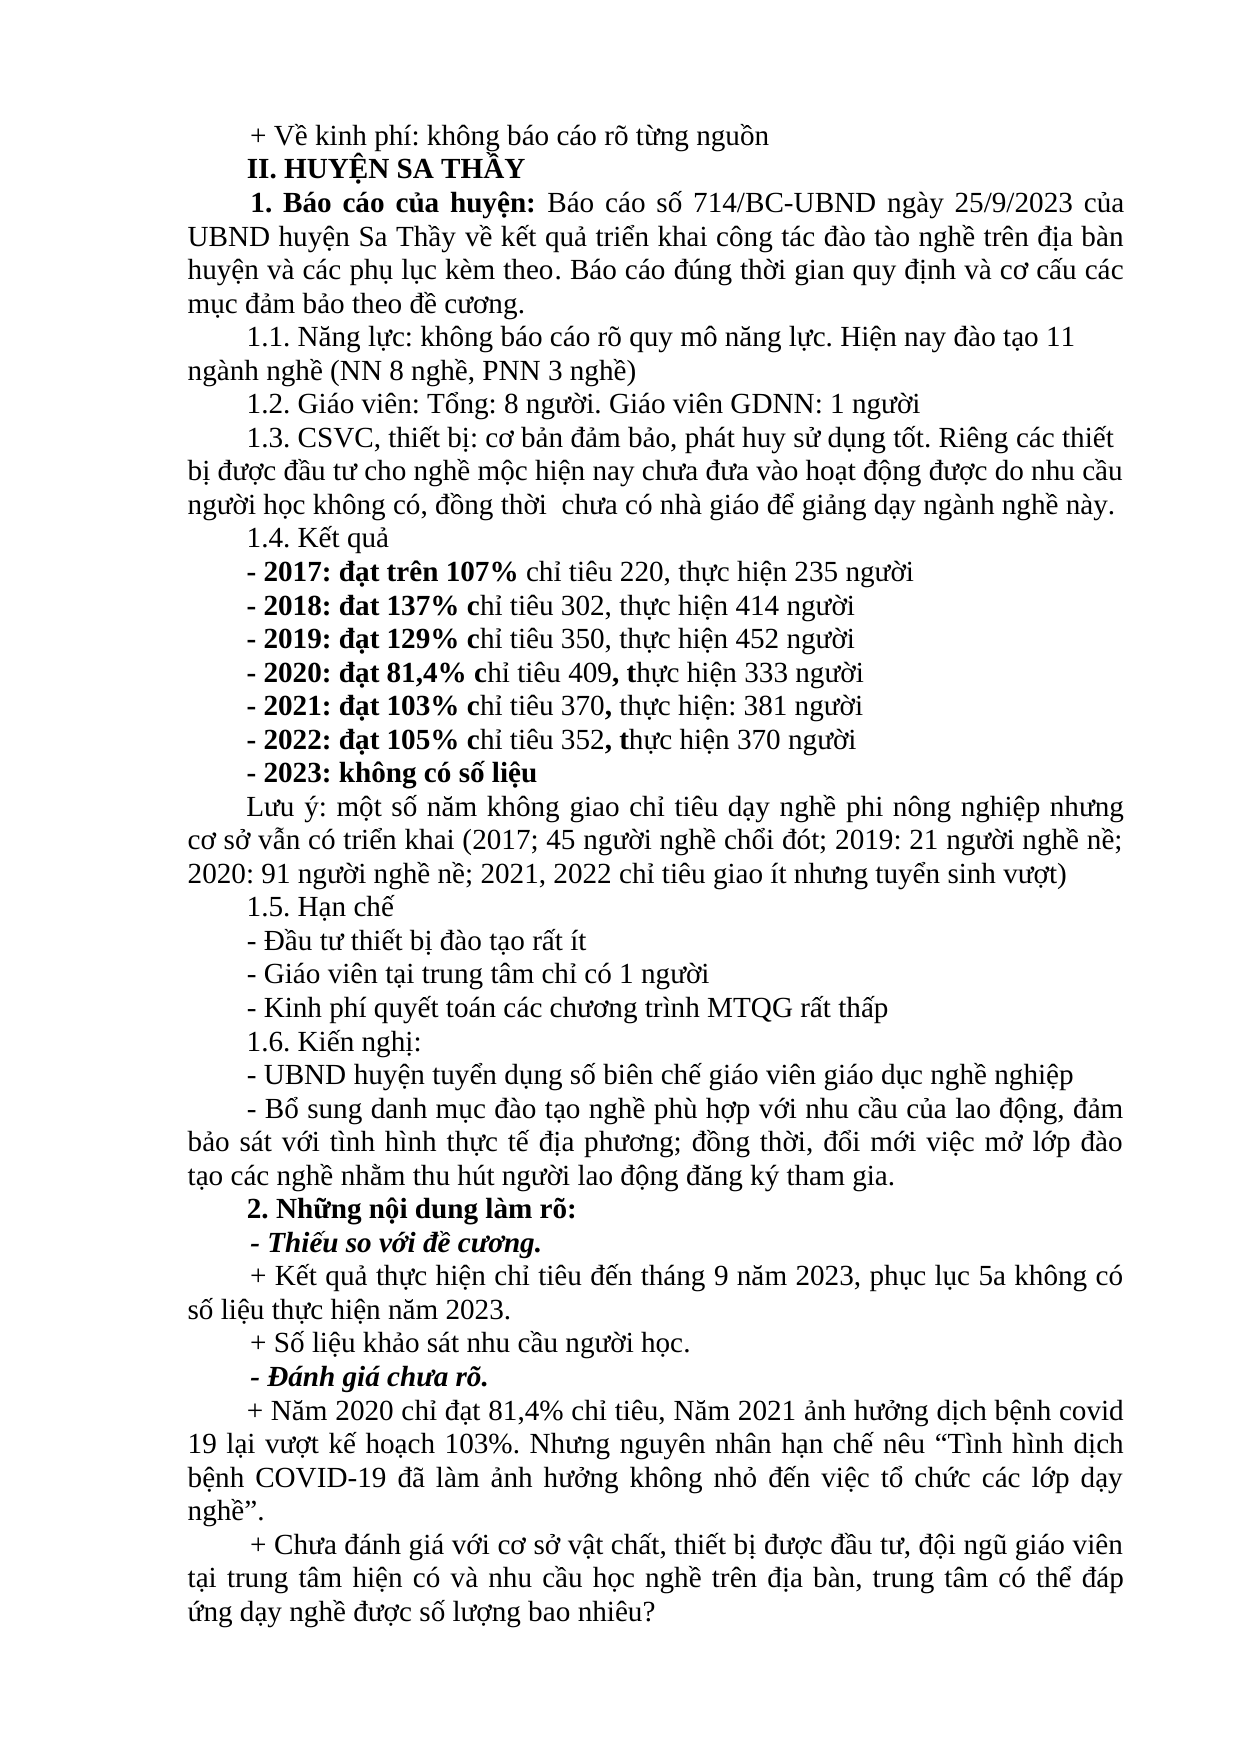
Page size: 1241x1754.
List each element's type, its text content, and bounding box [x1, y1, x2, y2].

text II. HUYỆN SA THẦY [187, 152, 1125, 185]
text 1.5. Hạn chế [187, 889, 1125, 923]
text + Năm 2020 chỉ đạt 81,4% chỉ tiêu, Năm 2021 ảnh hưởng dịch bệnh covid 19 lại vượt kế hoạch 103%. Nhưng nguyên nhân hạn chế nêu “Tình hình dịch bệnh COVID-19 đã làm ảnh hưởng không nhỏ đến việc tổ chức các lớp dạy nghề”. [187, 1393, 1125, 1527]
text - 2017: đạt trên 107% chỉ tiêu 220, thực hiện 235 người [187, 554, 1125, 588]
text - 2018: đat 137% chỉ tiêu 302, thực hiện 414 người [187, 588, 1125, 621]
text - Bổ sung danh mục đào tạo nghề phù hợp với nhu cầu của lao động, đảm bảo sát với tình hình thực tế địa phương; đồng thời, đổi mới việc mở lớp đào tạo các nghề nhằm thu hút người lao động đăng ký tham gia. [187, 1091, 1125, 1191]
text + Về kinh phí: không báo cáo rõ từng nguồn [187, 118, 1125, 152]
text Lưu ý: một số năm không giao chỉ tiêu dạy nghề phi nông nghiệp nhưng cơ sở vẫn có triển khai (2017; 45 người nghề chổi đót; 2019: 21 người nghề nề; 2020: 91 người nghề nề; 2021, 2022 chỉ tiêu giao ít nhưng tuyển sinh vượt) [187, 789, 1125, 889]
text 1.6. Kiến nghị: [187, 1024, 1125, 1057]
text - 2021: đạt 103% chỉ tiêu 370, thực hiện: 381 người [187, 688, 1125, 722]
text 1.2. Giáo viên: Tổng: 8 người. Giáo viên GDNN: 1 người [187, 386, 1125, 420]
text 1.4. Kết quả [187, 521, 1125, 554]
text - 2020: đạt 81,4% chỉ tiêu 409, thực hiện 333 người [187, 655, 1125, 688]
text - 2019: đạt 129% chỉ tiêu 350, thực hiện 452 người [187, 621, 1125, 655]
text - 2022: đạt 105% chỉ tiêu 352, thực hiện 370 người [187, 722, 1125, 755]
text - Giáo viên tại trung tâm chỉ có 1 người [187, 957, 1125, 990]
text + Kết quả thực hiện chỉ tiêu đến tháng 9 năm 2023, phục lục 5a không có số liệu thực hiện năm 2023. [187, 1258, 1125, 1326]
text 2. Những nội dung làm rõ: [187, 1191, 1125, 1225]
text - Thiếu so với đề cương. [187, 1225, 1125, 1258]
text + Số liệu khảo sát nhu cầu người học. [187, 1326, 1125, 1359]
text - UBND huyện tuyển dụng số biên chế giáo viên giáo dục nghề nghiệp [187, 1057, 1125, 1091]
text 1.3. CSVC, thiết bị: cơ bản đảm bảo, phát huy sử dụng tốt. Riêng các thiết bị được đầu tư cho nghề mộc hiện nay chưa đưa vào hoạt động được do nhu cầu người học không có, đồng thời chưa có nhà giáo để giảng dạy ngành nghề này. [187, 420, 1125, 521]
text - Đánh giá chưa rõ. [187, 1359, 1125, 1393]
text - 2023: không có số liệu [187, 755, 1125, 789]
text + Chưa đánh giá với cơ sở vật chất, thiết bị được đầu tư, đội ngũ giáo viên tại trung tâm hiện có và nhu cầu học nghề trên địa bàn, trung tâm có thể đáp ứng dạy nghề được số lượng bao nhiêu? [187, 1527, 1125, 1627]
text 1. Báo cáo của huyện: Báo cáo số 714/BC-UBND ngày 25/9/2023 của UBND huyện Sa Thầy về kết quả triển khai công tác đào tào nghề trên địa bàn huyện và các phụ lục kèm theo. Báo cáo đúng thời gian quy định và cơ cấu các mục đảm bảo theo đề cương. [187, 185, 1125, 319]
text - Đầu tư thiết bị đào tạo rất ít [187, 923, 1125, 957]
text - Kinh phí quyết toán các chương trình MTQG rất thấp [187, 990, 1125, 1024]
text 1.1. Năng lực: không báo cáo rõ quy mô năng lực. Hiện nay đào tạo 11 ngành nghề (NN 8 nghề, PNN 3 nghề) [187, 319, 1125, 386]
